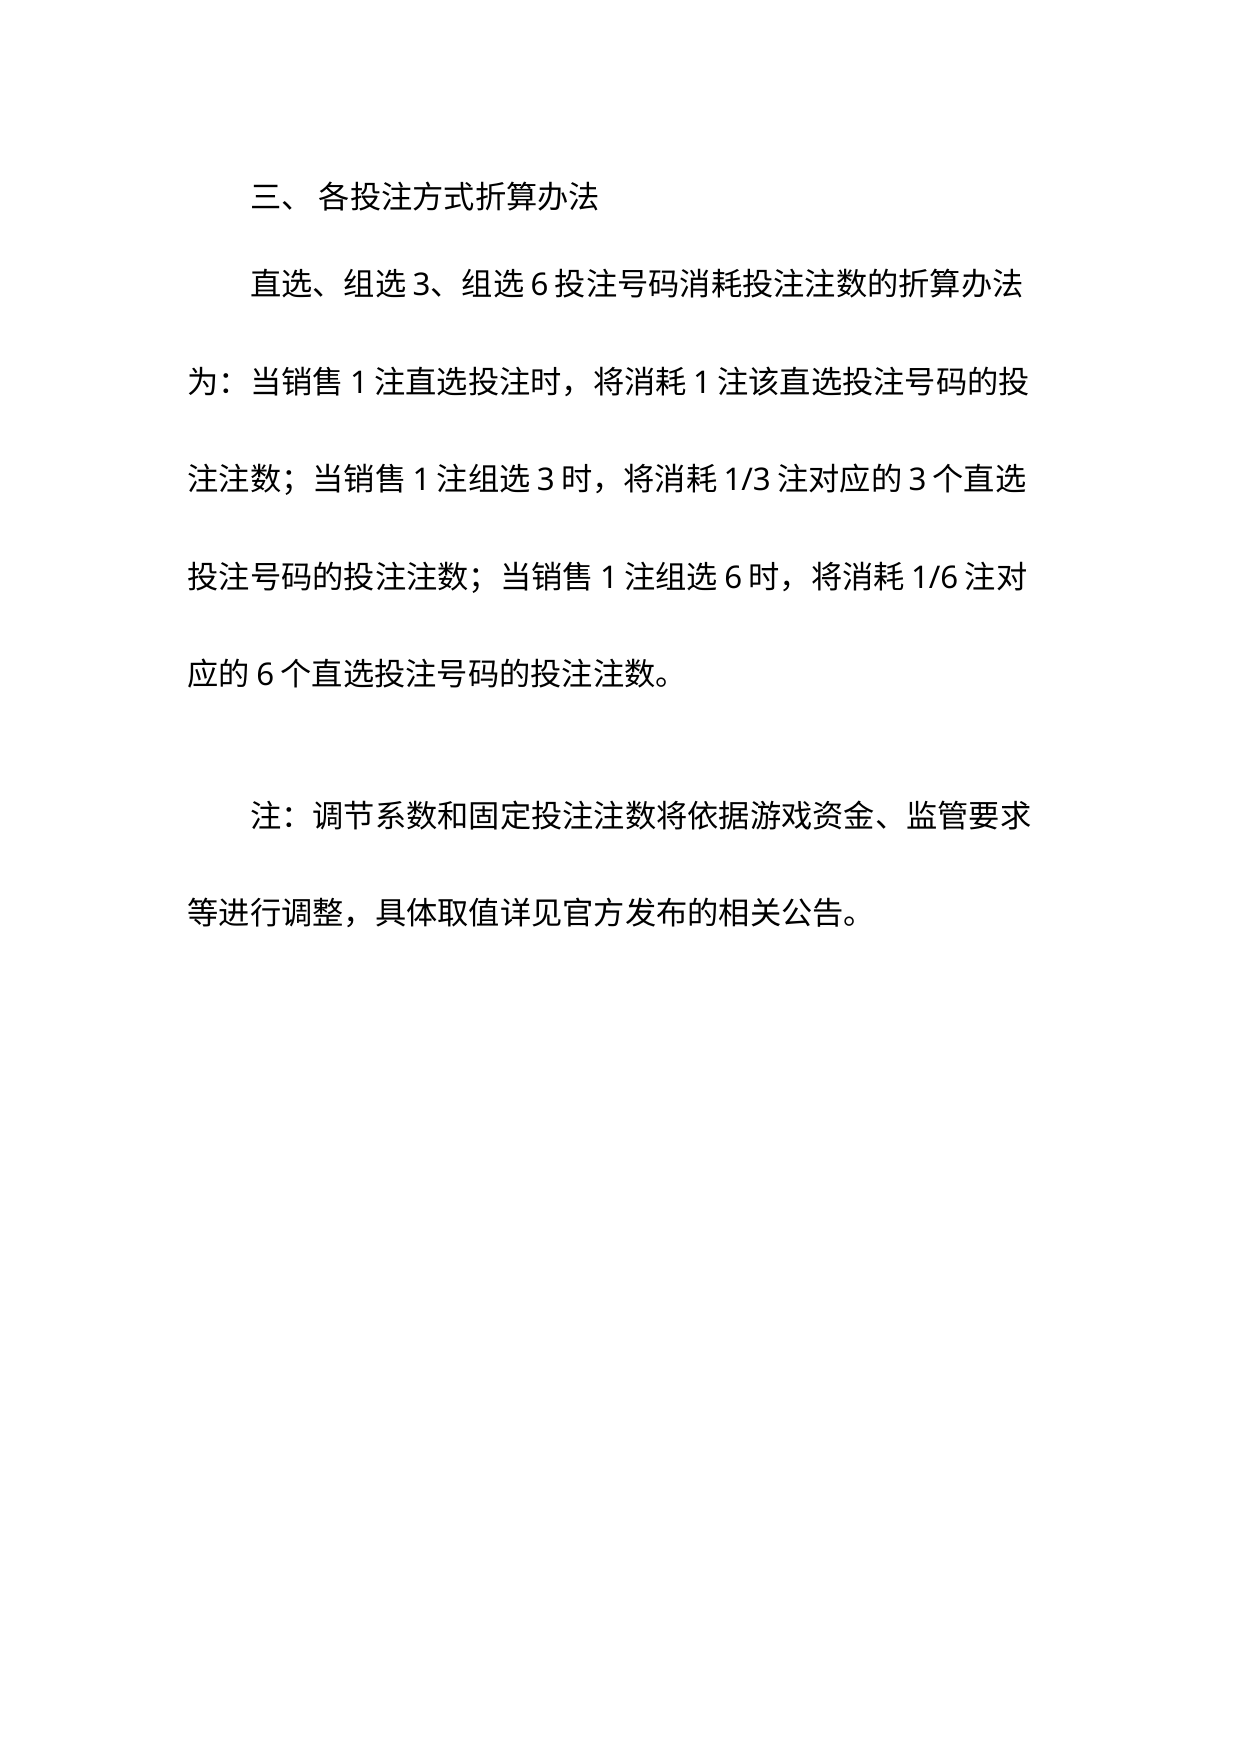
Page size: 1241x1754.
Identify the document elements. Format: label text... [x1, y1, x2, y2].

list 各投注方式折算办法 [250, 162, 1053, 227]
text 直选、组选3、组选6投注号码消耗投注注数的折算办法为：当销售1注直选投注时，将消耗1注该直选投注号码的投注注数；当销售1注组选3时，将消耗1/3注对应的3个直选投注号码的投注注数；当销售1注组选6时，将消耗1/6注对应的6个直选投注号码的投注注数。 [187, 249, 1053, 704]
text 注：调节系数和固定投注注数将依据游戏资金、监管要求等进行调整，具体取值详见官方发布的相关公告。 [187, 781, 1053, 943]
